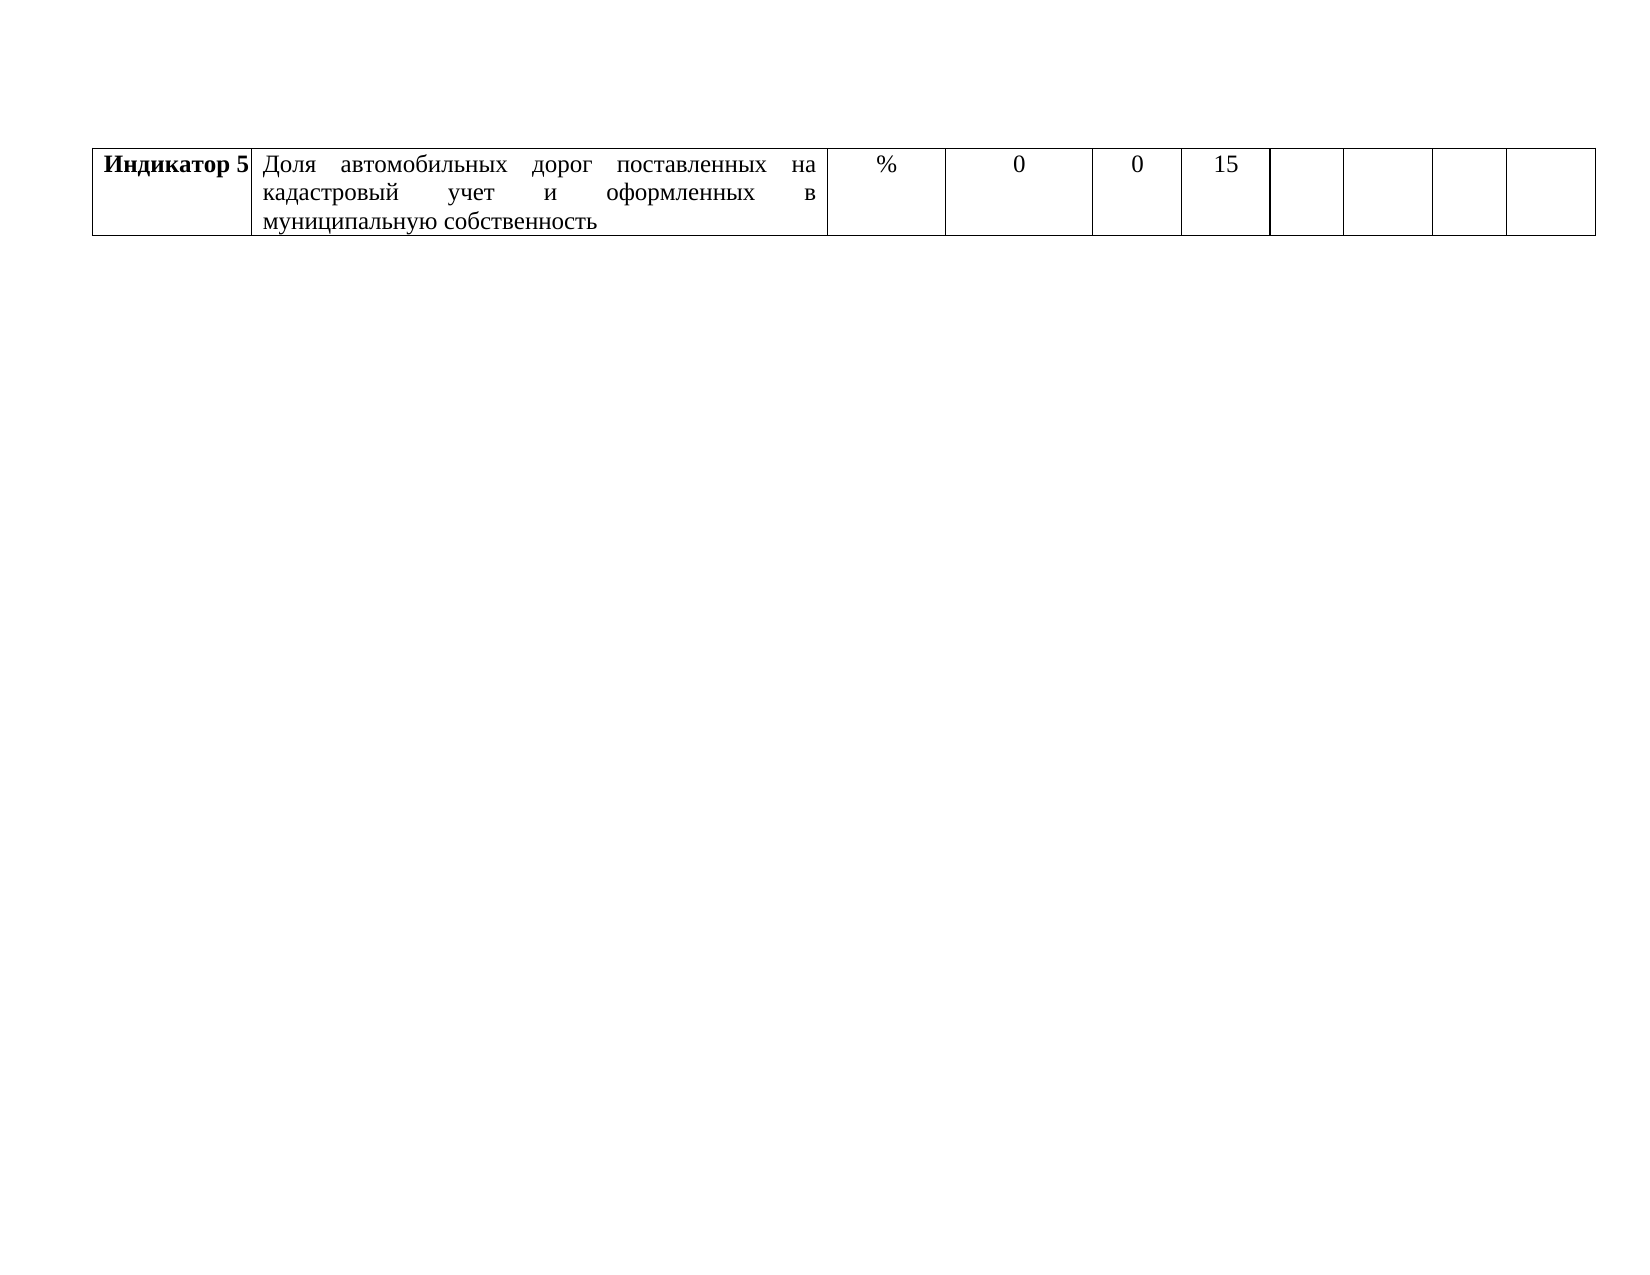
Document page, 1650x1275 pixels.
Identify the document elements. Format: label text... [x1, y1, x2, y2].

table_cell 0 [1093, 149, 1181, 235]
table_cell Индикатор 5 [93, 149, 251, 235]
table_cell 0 [946, 149, 1092, 235]
table_cell [1271, 149, 1343, 235]
table_cell [1433, 149, 1506, 235]
table_cell [1507, 149, 1595, 235]
table_cell 15 [1182, 149, 1269, 235]
table_cell Доля автомобильных дорог поставленных на кадастровый учет и оформленных в муниципальную собственность [252, 149, 827, 235]
table_cell % [828, 149, 945, 235]
table_cell [1344, 149, 1432, 235]
